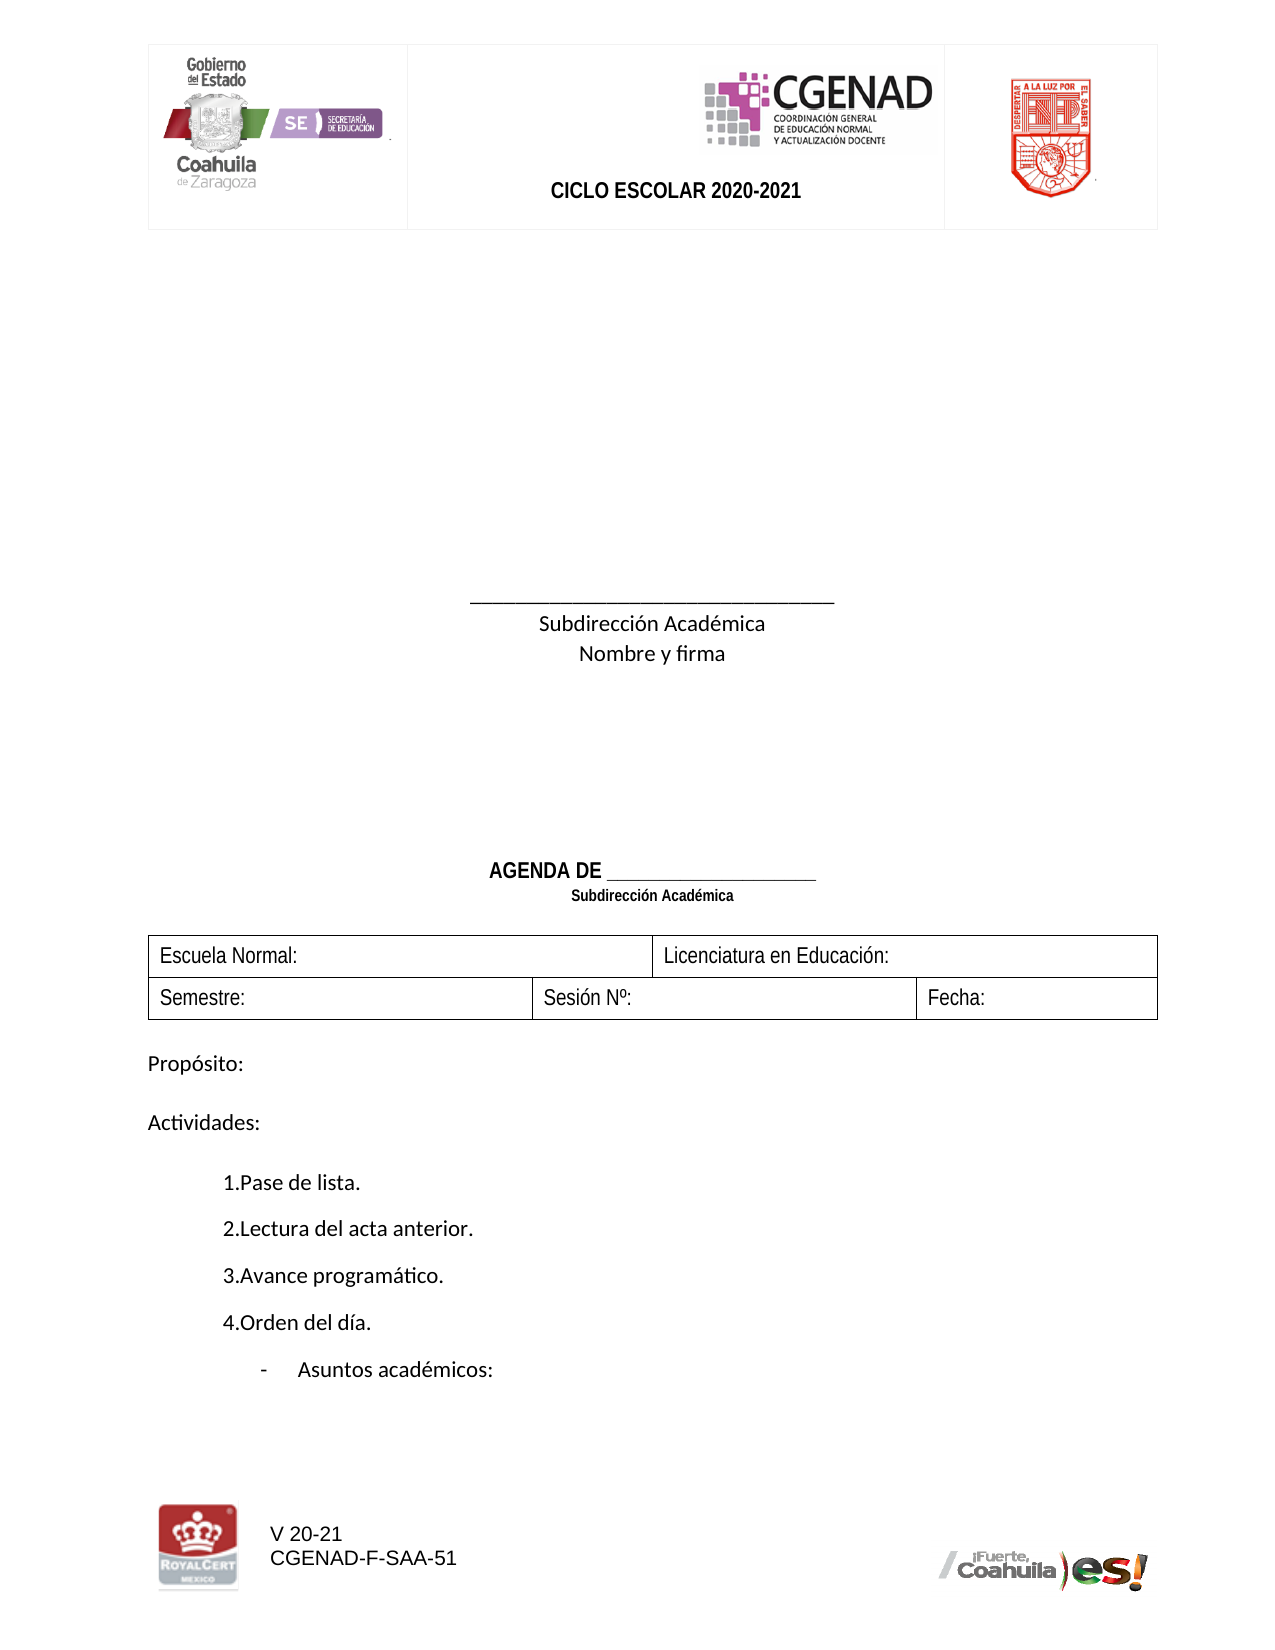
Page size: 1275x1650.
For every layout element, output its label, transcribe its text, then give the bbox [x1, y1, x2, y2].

text 1.Pase de lista. [223, 1168, 1157, 1196]
text 2.Lectura del acta anterior. [223, 1214, 1157, 1243]
text Subdirección Académica [148, 609, 1157, 637]
table_header Escuela Normal: [149, 936, 652, 977]
picture [155, 51, 392, 201]
text 4.Orden del día. [223, 1308, 1157, 1336]
text Propósito: [148, 1049, 1157, 1077]
text Actividades: [148, 1108, 1157, 1136]
picture [1006, 70, 1097, 204]
table_cell Fecha: [917, 978, 1157, 1019]
picture [698, 65, 938, 155]
text Nombre y firma [148, 639, 1157, 668]
picture [931, 1538, 1157, 1600]
text ________________________________ [148, 579, 1157, 607]
list Asuntos académicos: [260, 1355, 1157, 1383]
text AGENDA DE ____________________ [148, 857, 1157, 884]
table_cell Semestre: [149, 978, 532, 1019]
picture [157, 1500, 239, 1591]
table_cell Sesión Nº: [533, 978, 916, 1019]
text Subdirección Académica [148, 886, 1157, 905]
text 3.Avance programático. [223, 1261, 1157, 1289]
table_header Licenciatura en Educación: [653, 936, 1157, 977]
